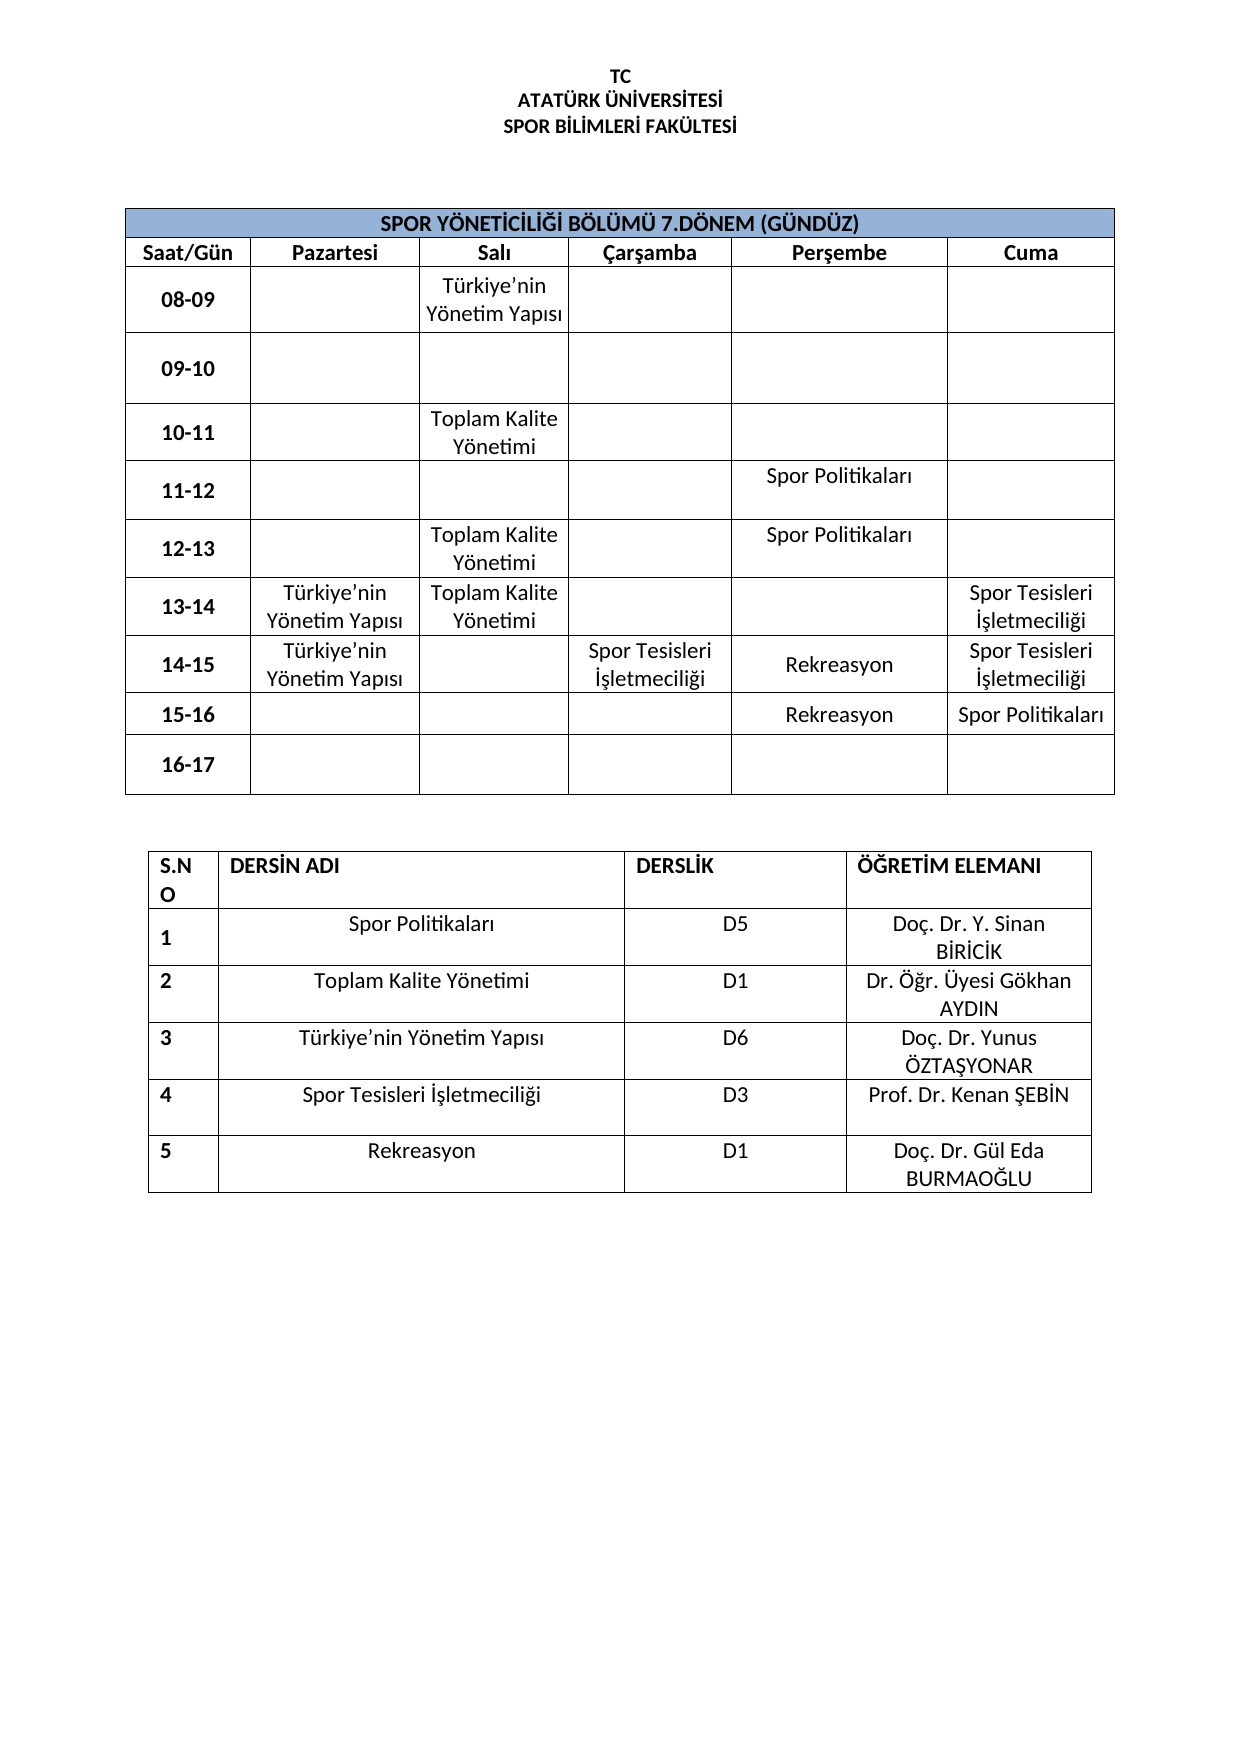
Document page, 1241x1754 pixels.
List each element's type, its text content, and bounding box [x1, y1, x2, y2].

table_cell 10-11 [126, 404, 250, 460]
table_cell 15-16 [126, 693, 250, 734]
table_cell D3 [625, 1080, 846, 1135]
table_cell 12-13 [126, 520, 250, 577]
table_cell [948, 520, 1114, 577]
table_cell 1 [149, 909, 218, 965]
table_cell Spor Politikaları [219, 909, 624, 965]
table_cell [251, 267, 419, 332]
table_cell [732, 333, 947, 403]
table_cell Doç. Dr. Yunus ÖZTAŞYONAR [847, 1023, 1091, 1079]
table_cell [420, 735, 568, 793]
table_cell [569, 578, 731, 635]
table_cell Türkiye’nin Yönetim Yapısı [251, 636, 419, 692]
table_cell 2 [149, 966, 218, 1022]
table_cell 3 [149, 1023, 218, 1079]
table_cell [251, 693, 419, 734]
table_cell [569, 404, 731, 460]
table_cell [569, 267, 731, 332]
table_cell Türkiye’nin Yönetim Yapısı [219, 1023, 624, 1079]
table_cell 11-12 [126, 461, 250, 519]
table_cell [732, 578, 947, 635]
table_cell [948, 735, 1114, 793]
table_cell [420, 461, 568, 519]
table_cell [732, 267, 947, 332]
table_cell [420, 693, 568, 734]
table_cell Saat/Gün [126, 238, 250, 266]
table_cell [569, 520, 731, 577]
table_cell [732, 735, 947, 793]
table_cell D1 [625, 966, 846, 1022]
table_cell Pazartesi [251, 238, 419, 266]
table_cell Dr. Öğr. Üyesi Gökhan AYDIN [847, 966, 1091, 1022]
table_cell [948, 461, 1114, 519]
table_cell 08-09 [126, 267, 250, 332]
table_cell [948, 333, 1114, 403]
table_cell 5 [149, 1136, 218, 1192]
table_cell Toplam Kalite Yönetimi [420, 578, 568, 635]
table_cell Spor Tesisleri İşletmeciliği [219, 1080, 624, 1135]
table_cell D1 [625, 1136, 846, 1192]
table_cell Doç. Dr. Y. Sinan BİRİCİK [847, 909, 1091, 965]
table_cell 14-15 [126, 636, 250, 692]
table_cell Spor Tesisleri İşletmeciliği [569, 636, 731, 692]
table_cell Toplam Kalite Yönetimi [420, 520, 568, 577]
table_cell D6 [625, 1023, 846, 1079]
table_cell Toplam Kalite Yönetimi [219, 966, 624, 1022]
table_cell Prof. Dr. Kenan ŞEBİN [847, 1080, 1091, 1135]
table_header DERSLİK [625, 852, 846, 908]
table_cell Rekreasyon [732, 636, 947, 692]
table_cell [732, 404, 947, 460]
table_cell [948, 404, 1114, 460]
table_cell Spor Tesisleri İşletmeciliği [948, 578, 1114, 635]
table_cell [420, 636, 568, 692]
table_header SPOR YÖNETİCİLİĞİ BÖLÜMÜ 7.DÖNEM (GÜNDÜZ) [126, 209, 1114, 237]
table_header ÖĞRETİM ELEMANI [847, 852, 1091, 908]
table_cell 13-14 [126, 578, 250, 635]
table_cell Spor Politikaları [732, 461, 947, 519]
table_cell [251, 404, 419, 460]
table_cell [420, 333, 568, 403]
table_cell 09-10 [126, 333, 250, 403]
table_cell [948, 267, 1114, 332]
table_cell Spor Politikaları [732, 520, 947, 577]
table_cell [569, 333, 731, 403]
table_cell Cuma [948, 238, 1114, 266]
table_cell D5 [625, 909, 846, 965]
table_cell [569, 693, 731, 734]
table_header S.NO [149, 852, 218, 908]
table_cell Çarşamba [569, 238, 731, 266]
table_cell Doç. Dr. Gül Eda BURMAOĞLU [847, 1136, 1091, 1192]
table_cell [569, 735, 731, 793]
table_cell Rekreasyon [732, 693, 947, 734]
table_cell Türkiye’nin Yönetim Yapısı [420, 267, 568, 332]
table_cell Perşembe [732, 238, 947, 266]
table_cell 16-17 [126, 735, 250, 793]
table_cell [569, 461, 731, 519]
table_cell Salı [420, 238, 568, 266]
table_header DERSİN ADI [219, 852, 624, 908]
table_cell Spor Tesisleri İşletmeciliği [948, 636, 1114, 692]
table_cell Türkiye’nin Yönetim Yapısı [251, 578, 419, 635]
table_cell [251, 520, 419, 577]
table_cell Spor Politikaları [948, 693, 1114, 734]
table_cell [251, 461, 419, 519]
table_cell Toplam Kalite Yönetimi [420, 404, 568, 460]
table_cell Rekreasyon [219, 1136, 624, 1192]
table_cell [251, 333, 419, 403]
table_cell 4 [149, 1080, 218, 1135]
table_cell [251, 735, 419, 793]
